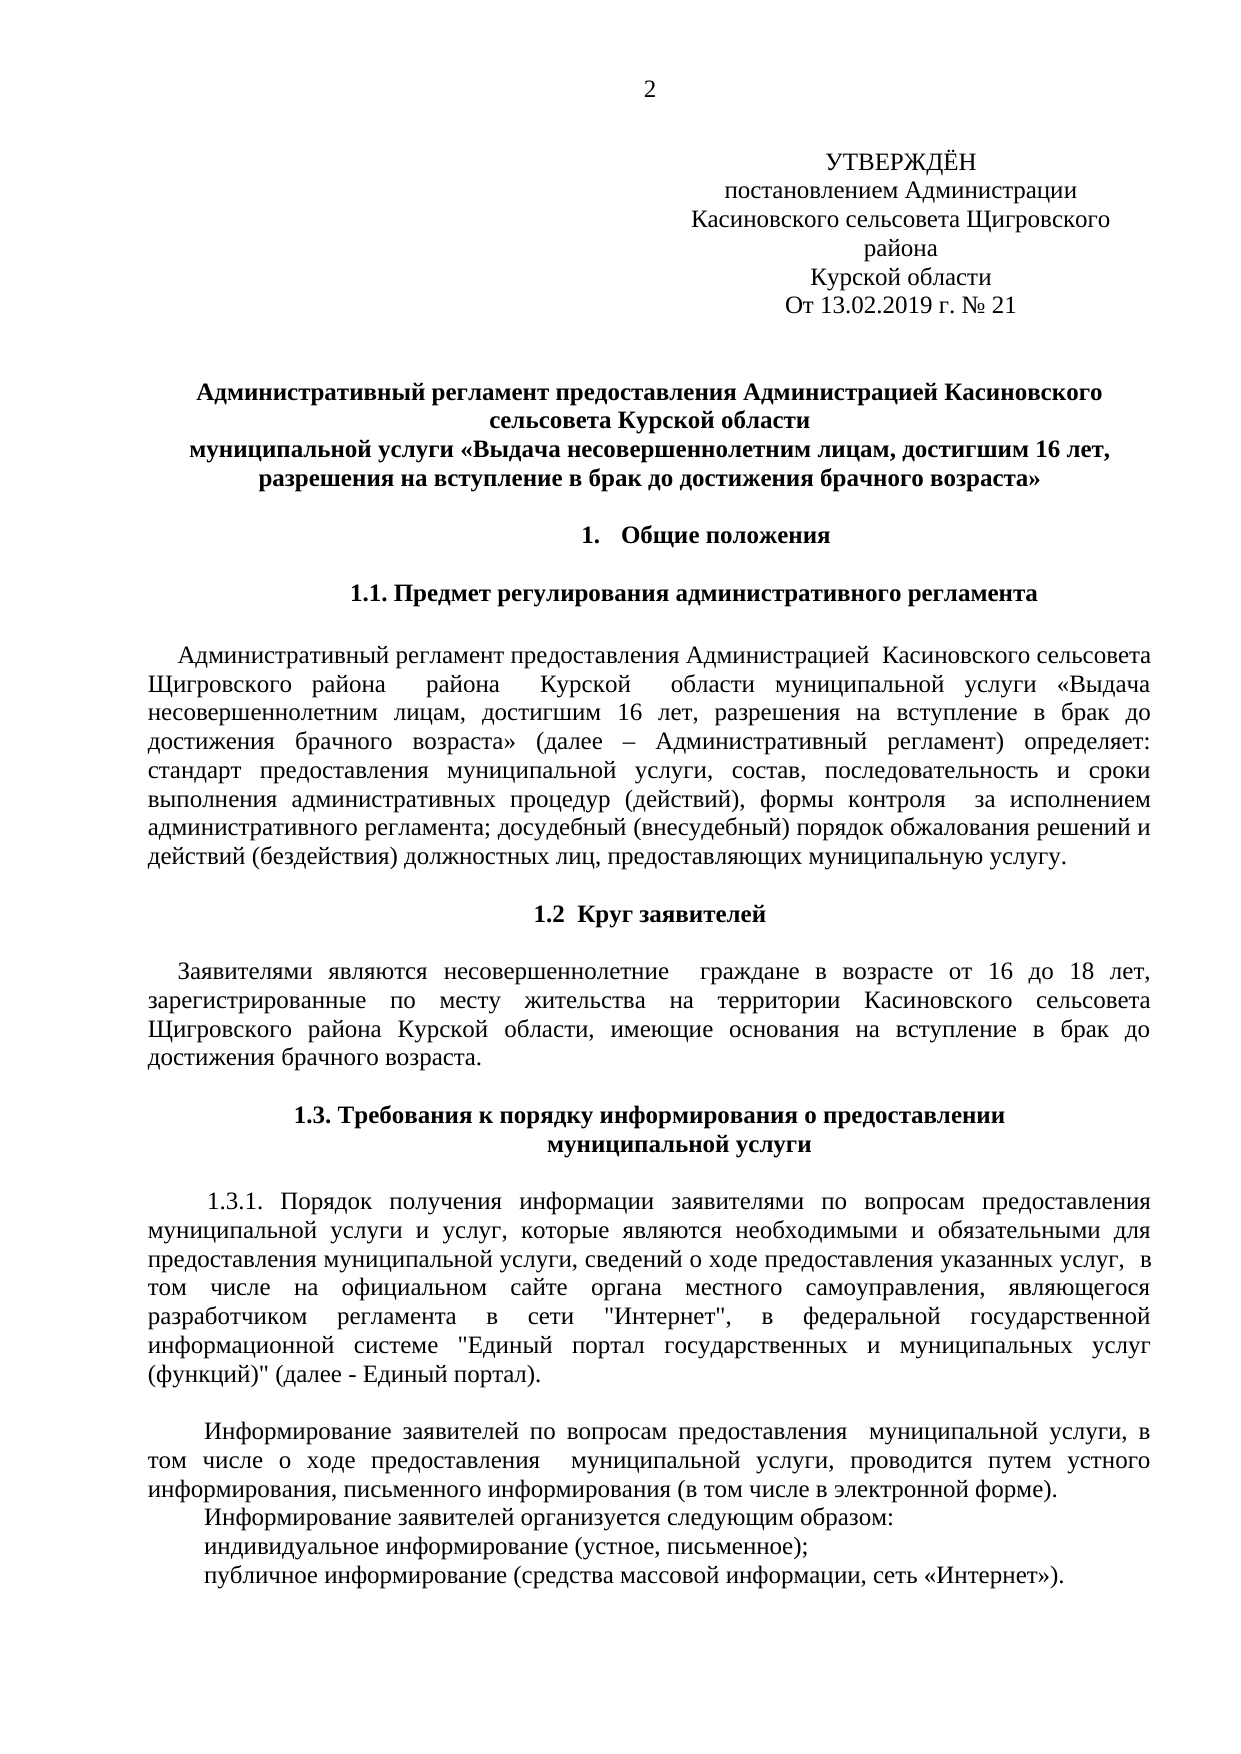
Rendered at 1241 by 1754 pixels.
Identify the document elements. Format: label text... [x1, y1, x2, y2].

text Административный регламент предоставления Администрацией Касиновского сельсовета Курской области [148, 377, 1152, 434]
text Заявителями являются несовершеннолетние граждане в возрасте от 16 до 18 лет, зарегистрированные по месту жительства на территории Касиновского сельсовета Щигровского района Курской области, имеющие основания на вступление в брак до достижения брачного возраста. [148, 956, 1152, 1071]
text публичное информирование (средства массовой информации, сеть «Интернет»). [148, 1560, 1152, 1589]
text 1.3.1. Порядок получения информации заявителями по вопросам предоставления муниципальной услуги и услуг, которые являются необходимыми и обязательными для предоставления муниципальной услуги, сведений о ходе предоставления указанных услуг, в том числе на официальном сайте органа местного самоуправления, являющегося разработчиком регламента в сети "Интернет", в федеральной государственной информационной системе "Единый портал государственных и муниципальных услуг (функций)" (далее - Единый портал). [148, 1186, 1152, 1387]
text постановлением Администрации [650, 176, 1152, 204]
text 1. Общие положения [260, 521, 1152, 549]
text 1.3. Требования к порядку информирования о предоставлении [148, 1100, 1152, 1129]
text Касиновского сельсовета Щигровского района [650, 204, 1152, 262]
text Информирование заявителей организуется следующим образом: [148, 1502, 1152, 1531]
text муниципальной услуги «Выдача несовершеннолетним лицам, достигшим 16 лет, разрешения на вступление в брак до достижения брачного возраста» [148, 434, 1152, 492]
text Административный регламент предоставления Администрацией Касиновского сельсовета Щигровского района района Курской области муниципальной услуги «Выдача несовершеннолетним лицам, достигшим 16 лет, разрешения на вступление в брак до достижения брачного возраста» (далее – Административный регламент) определяет: стандарт предоставления муниципальной услуги, состав, последовательность и сроки выполнения административных процедур (действий), формы контроля за исполнением административного регламента; досудебный (внесудебный) порядок обжалования решений и действий (бездействия) должностных лиц, предоставляющих муниципальную услугу. [148, 640, 1152, 870]
text Курской области [650, 262, 1152, 291]
text УТВЕРЖДЁН [650, 147, 1152, 176]
text От 13.02.2019 г. № 21 [650, 291, 1152, 319]
text Информирование заявителей по вопросам предоставления муниципальной услуги, в том числе о ходе предоставления муниципальной услуги, проводится путем устного информирования, письменного информирования (в том числе в электронной форме). [148, 1416, 1152, 1502]
list Предмет регулирования административного регламента [236, 578, 1152, 607]
text индивидуальное информирование (устное, письменное); [148, 1531, 1152, 1560]
text 1.2 Круг заявителей [148, 899, 1152, 927]
text муниципальной услуги [148, 1129, 1152, 1157]
